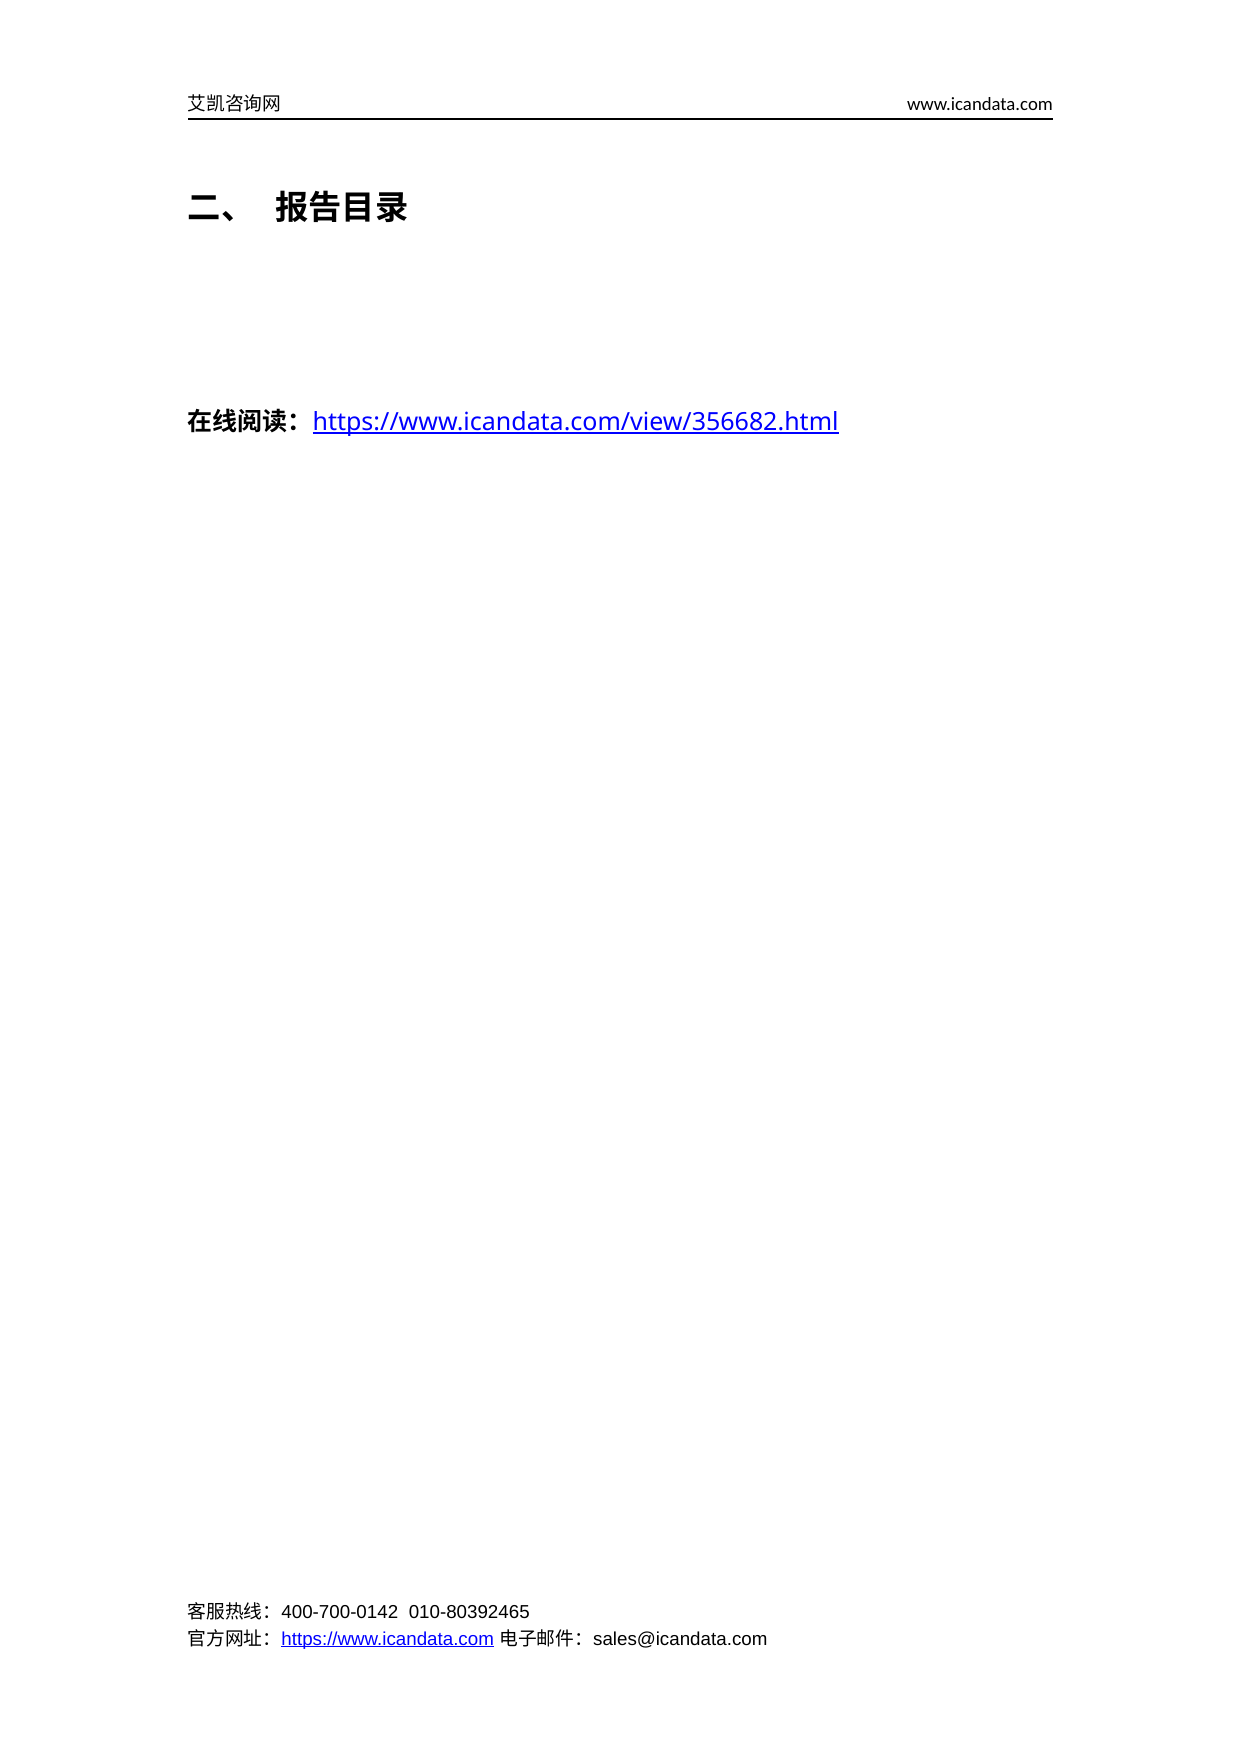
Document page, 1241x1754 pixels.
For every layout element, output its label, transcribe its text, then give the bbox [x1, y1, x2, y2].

subtitle 报告目录 [187, 172, 1053, 237]
text 在线阅读：https://www.icandata.com/view/356682.html [187, 387, 1053, 452]
